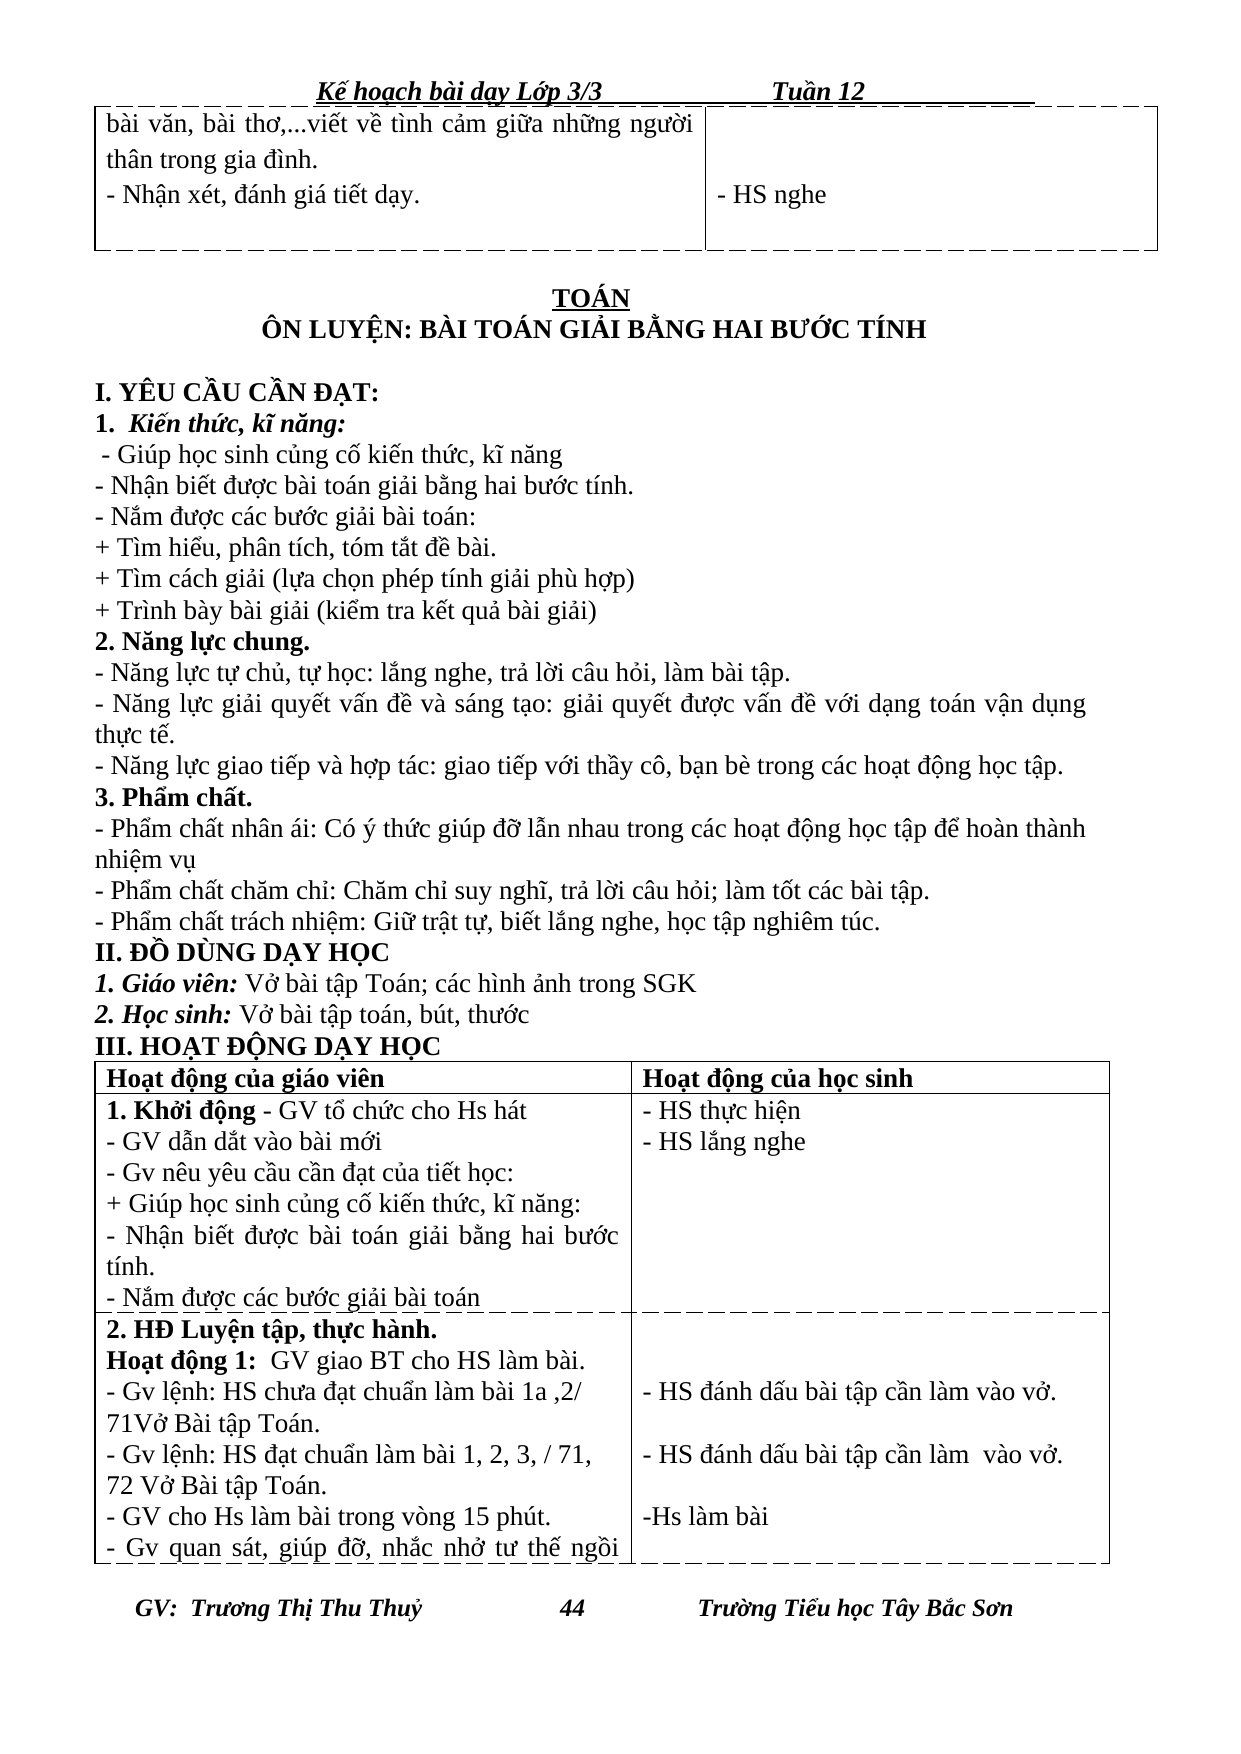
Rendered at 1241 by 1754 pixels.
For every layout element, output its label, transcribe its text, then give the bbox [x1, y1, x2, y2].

text 1. Kiến thức, kĩ năng: [94, 407, 1087, 438]
text - Phẩm chất nhân ái: Có ý thức giúp đỡ lẫn nhau trong các hoạt động học tập để hoàn thành nhiệm vụ [94, 812, 1087, 874]
text - Năng lực giao tiếp và hợp tác: giao tiếp với thầy cô, bạn bè trong các hoạt động học tập. [94, 749, 1087, 781]
text 1. Giáo viên: Vở bài tập Toán; các hình ảnh trong SGK [94, 967, 1087, 999]
text 2. Năng lực chung. [94, 625, 1087, 656]
text - Phẩm chất chăm chỉ: Chăm chỉ suy nghĩ, trả lời câu hỏi; làm tốt các bài tập. [94, 874, 1087, 905]
text + Tìm cách giải (lựa chọn phép tính giải phù hợp) [94, 563, 1087, 594]
text + Tìm hiểu, phân tích, tóm tắt đề bài. [94, 531, 1087, 563]
text - Giúp học sinh củng cố kiến thức, kĩ năng [94, 438, 1087, 469]
text - Nhận biết được bài toán giải bằng hai bước tính. [94, 469, 1087, 500]
text I. YÊU CẦU CẦN ĐẠT: [94, 376, 1087, 407]
text + Trình bày bài giải (kiểm tra kết quả bài giải) [94, 594, 1087, 625]
text 3. Phẩm chất. [94, 781, 1087, 812]
text II. ĐỒ DÙNG DẠY HỌC [94, 936, 1087, 967]
text - Phẩm chất trách nhiệm: Giữ trật tự, biết lắng nghe, học tập nghiêm túc. [94, 905, 1087, 936]
table_cell - HS đánh dấu bài tập cần làm vào vở. - HS đánh dấu bài tập cần làm vào vở. -Hs làm bài - HS cùng bàn đổi vở kiểm tra bài. [632, 1312, 1109, 1562]
text III. HOẠT ĐỘNG DẠY HỌC [94, 1030, 1087, 1061]
table_cell - HS thực hiện - HS lắng nghe [632, 1094, 1109, 1312]
table_header Hoạt động của giáo viên [96, 1062, 631, 1093]
text - Năng lực tự chủ, tự học: lắng nghe, trả lời câu hỏi, làm bài tập. [94, 656, 1087, 687]
table_cell 1. Khởi động - GV tổ chức cho Hs hát - GV dẫn dắt vào bài mới - Gv nêu yêu cầu cần đạt của tiết học: + Giúp học sinh củng cố kiến thức, kĩ năng: - Nhận biết được bài toán giải bằng hai bước tính. - Nắm được các bước giải bài toán [96, 1094, 631, 1312]
table_header Hoạt động của học sinh [632, 1062, 1109, 1093]
text ÔN LUYỆN: BÀI TOÁN GIẢI BẰNG HAI BƯỚC TÍNH [94, 313, 1087, 344]
text 2. Học sinh: Vở bài tập toán, bút, thước [94, 999, 1087, 1030]
text - Năng lực giải quyết vấn đề và sáng tạo: giải quyết được vấn đề với dạng toán vận dụng thực tế. [94, 687, 1087, 749]
text - Nắm được các bước giải bài toán: [94, 500, 1087, 531]
table_cell - HS đọc bài mở rộng. - HS trả lời theo ý thích của mình. - HS lắng nghe, về nhà thực hiện. - HS nghe [706, 106, 1157, 250]
text TOÁN [94, 282, 1087, 313]
